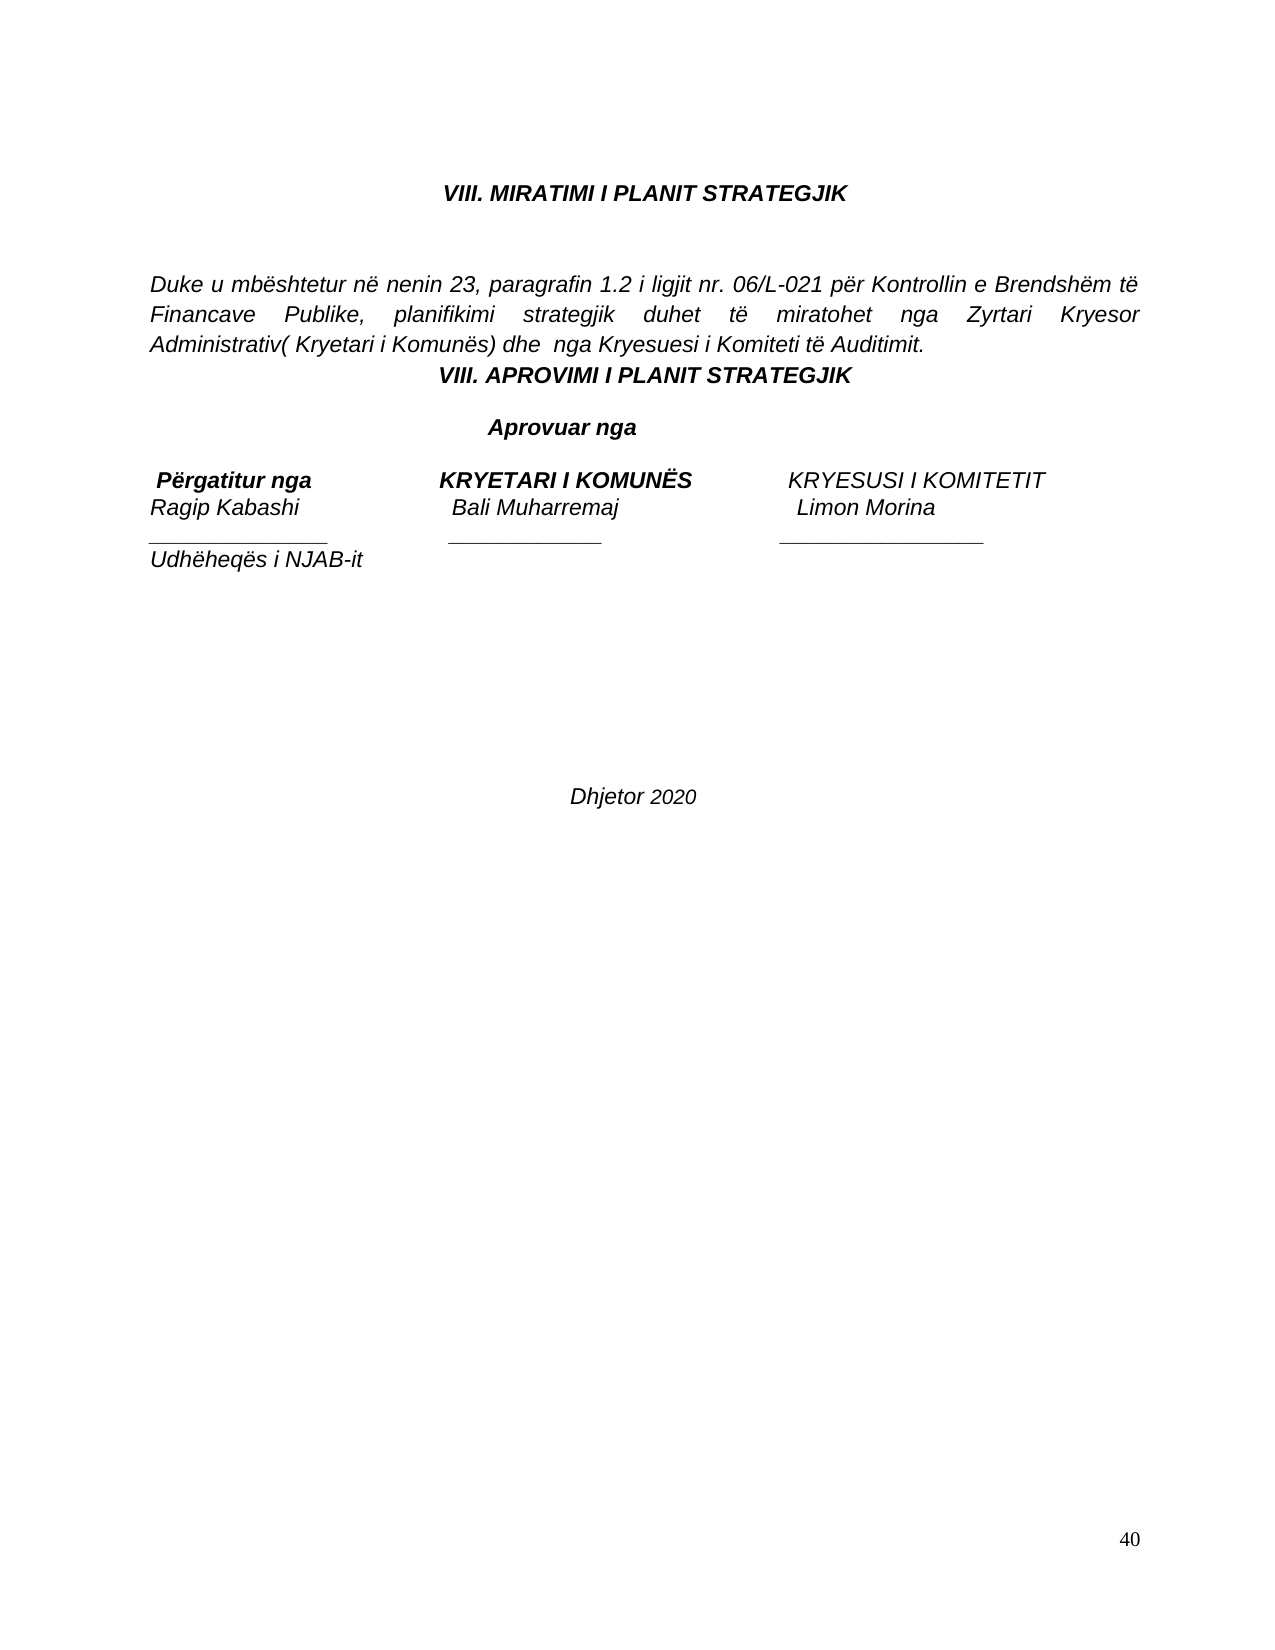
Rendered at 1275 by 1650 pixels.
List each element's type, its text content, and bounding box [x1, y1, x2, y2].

text VIII. MIRATIMI I PLANIT STRATEGJIK [150, 180, 1140, 207]
text Përgatitur nga KRYETARI I KOMUNËS KRYESUSI I KOMITETIT [150, 467, 1140, 493]
text Aprovuar nga [150, 414, 1140, 441]
text Udhëheqës i NJAB-it [150, 546, 1140, 572]
text ______________ ____________ ________________ [131, 520, 1140, 546]
text Dhjetor 2020 [150, 783, 1140, 810]
text Duke u mbështetur në nenin 23, paragrafin 1.2 i ligjit nr. 06/L-021 për Kontrollin e Brendshëm të Financave Publike, planifikimi strategjik duhet të miratohet nga Zyrtari Kryesor Administrativ( Kryetari i Komunës) dhe nga Kryesuesi i Komiteti të Auditimit. [150, 271, 1140, 358]
text Ragip Kabashi Bali Muharremaj Limon Morina [150, 493, 1140, 520]
text VIII. APROVIMI I PLANIT STRATEGJIK [150, 362, 1140, 388]
